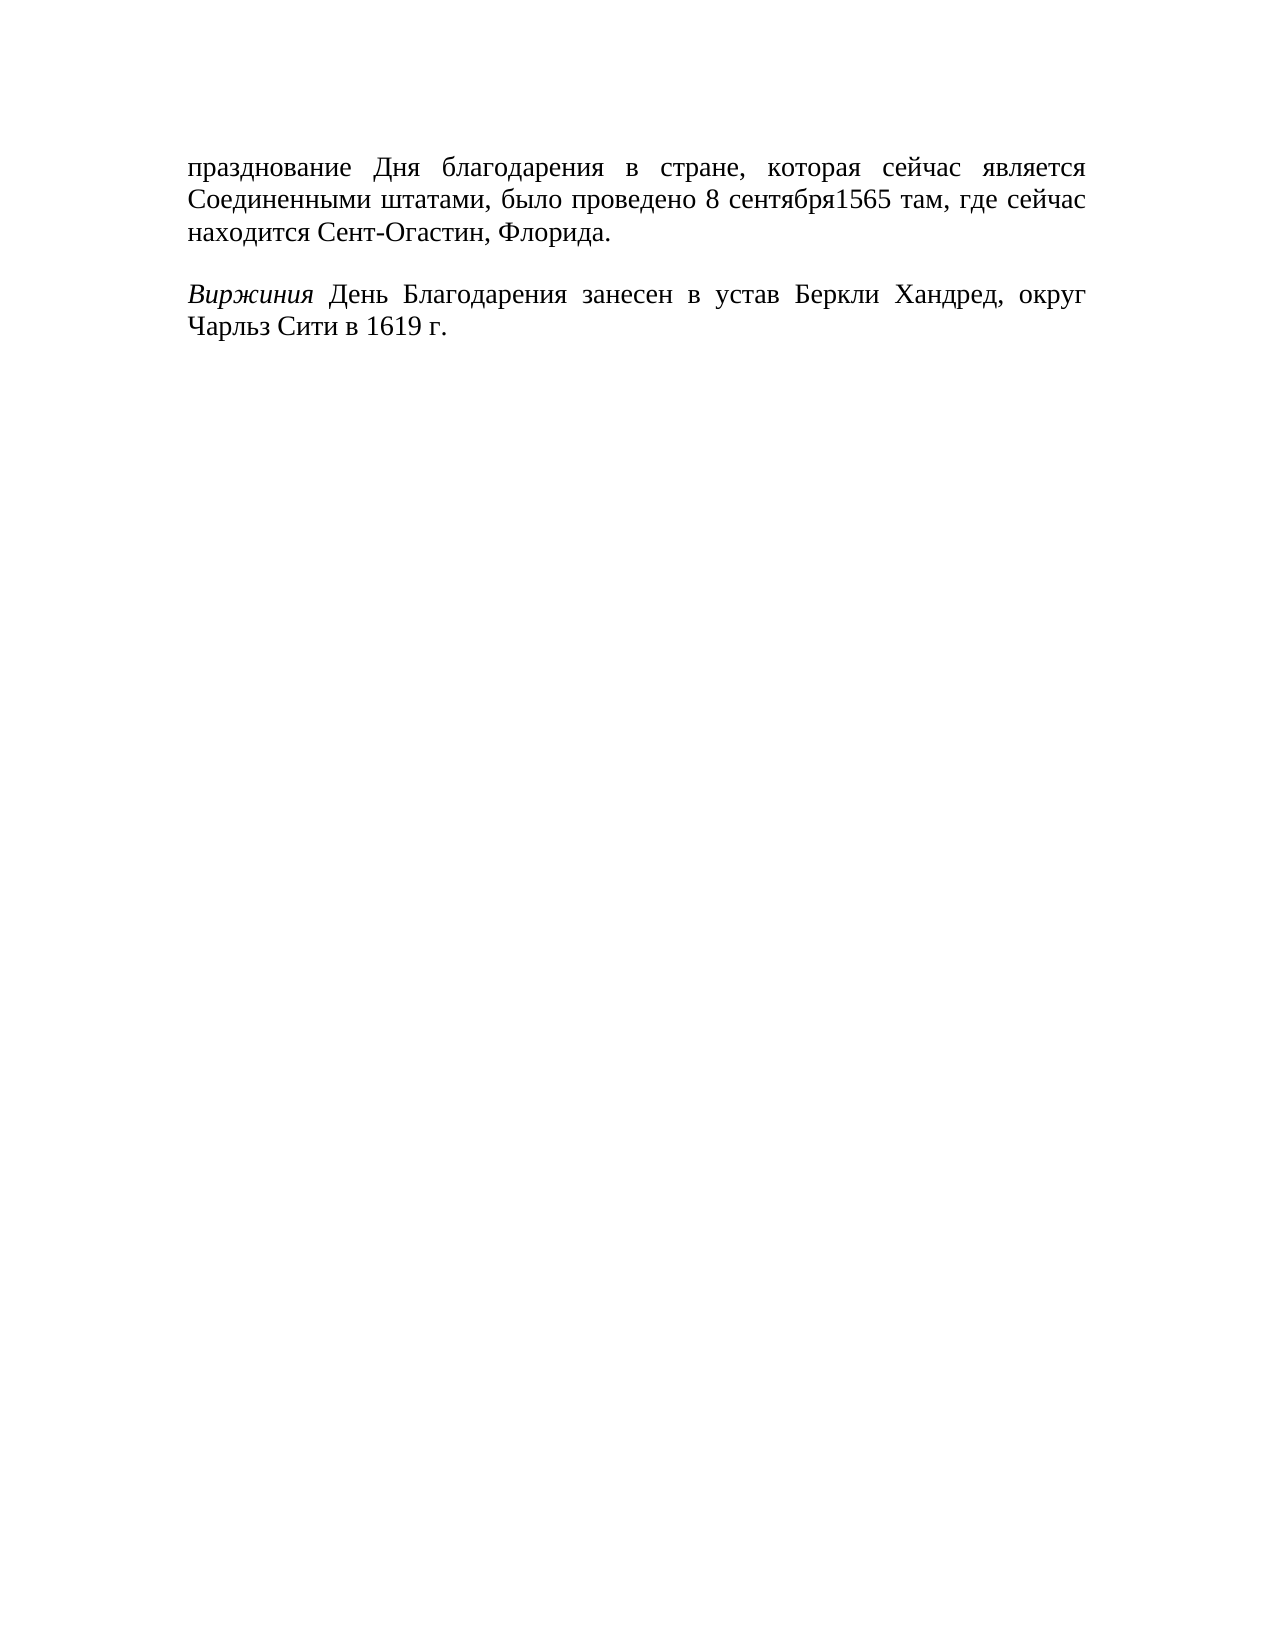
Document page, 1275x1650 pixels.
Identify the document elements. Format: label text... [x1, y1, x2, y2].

text Виржиния День Благодарения занесен в устав Беркли Хандред, округ Чарльз Сити в 1619 г. [187, 277, 1087, 341]
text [187, 150, 1087, 247]
